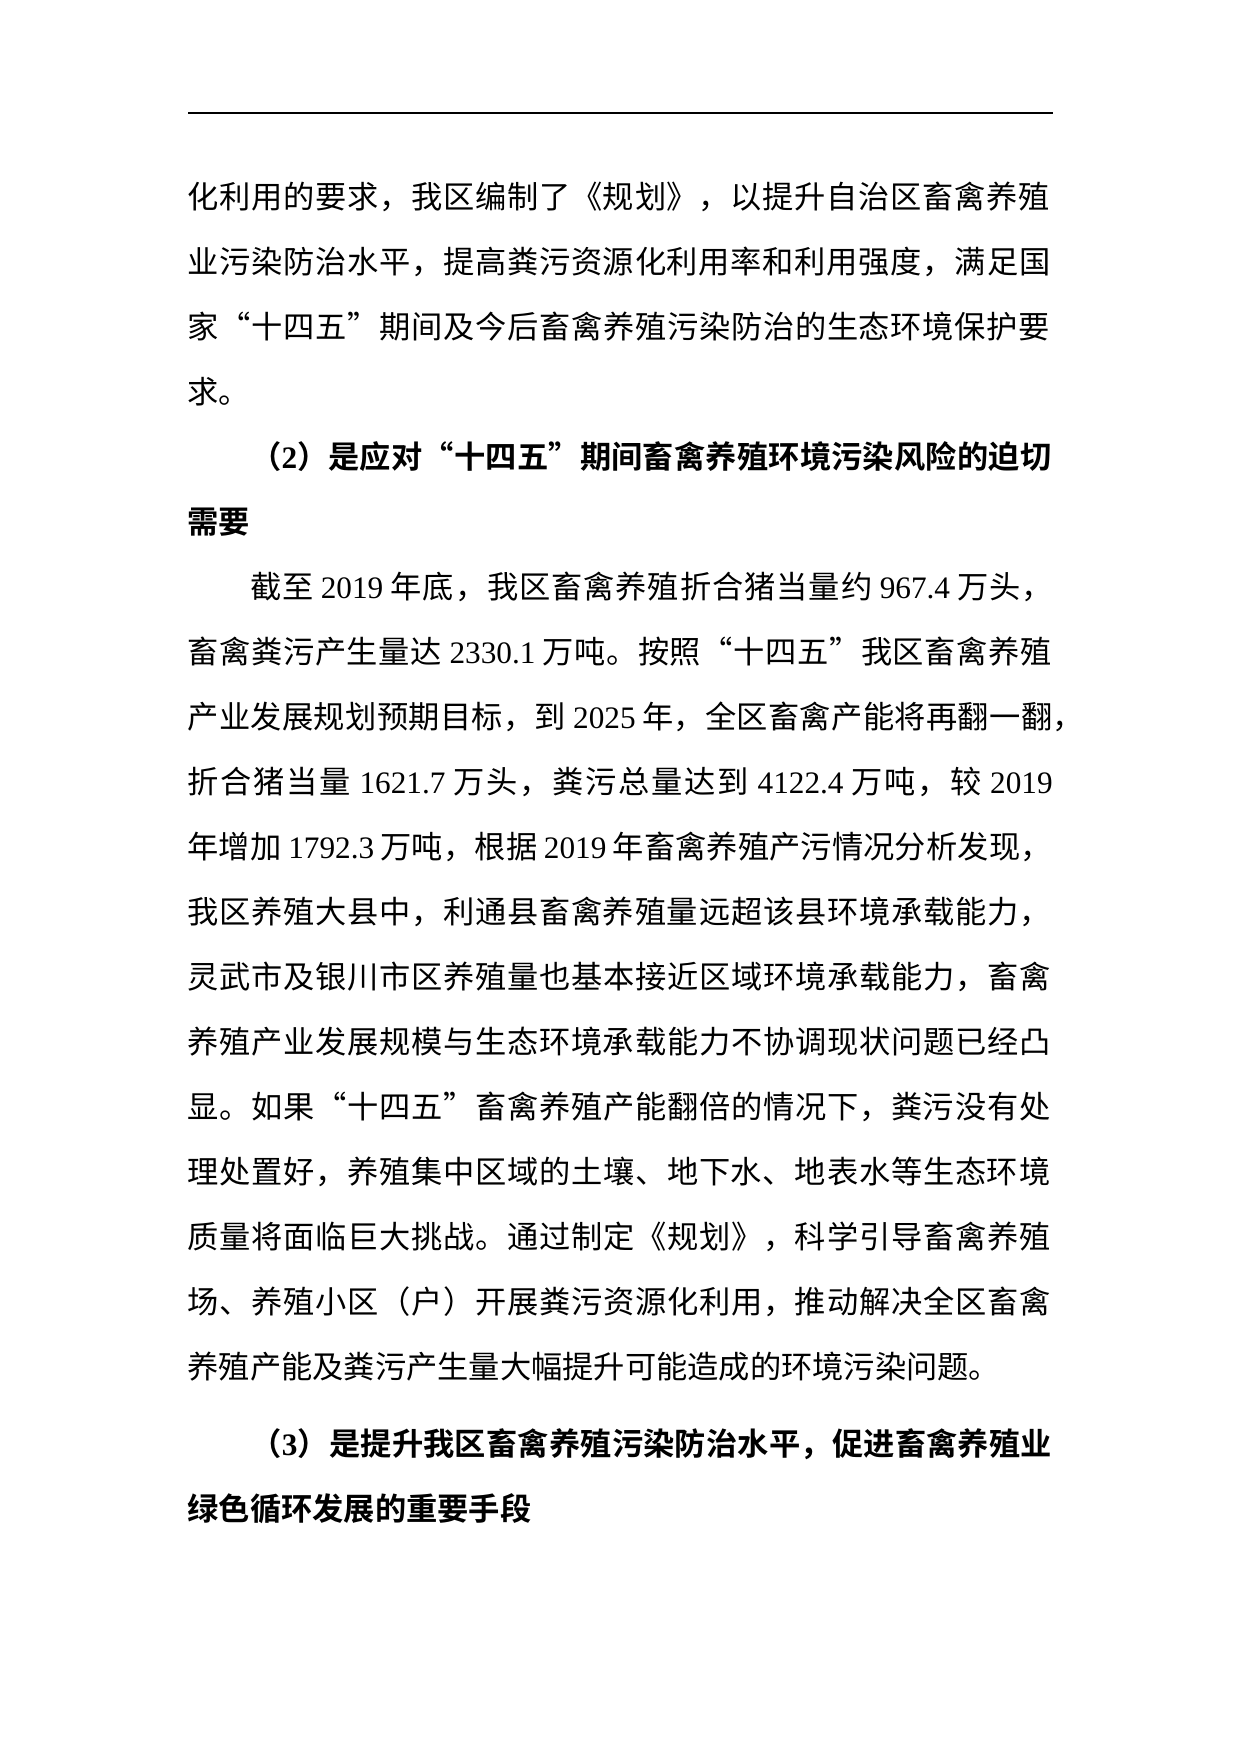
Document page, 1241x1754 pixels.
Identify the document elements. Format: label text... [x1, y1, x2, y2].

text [187, 162, 1053, 422]
list 是应对“十四五”期间畜禽养殖环境污染风险的迫切需要 [187, 422, 1053, 552]
text 截至2019年底，我区畜禽养殖折合猪当量约967.4万头，畜禽粪污产生量达2330.1万吨。按照“十四五”我区畜禽养殖产业发展规划预期目标，到2025年，全区畜禽产能将再翻一翻，折合猪当量1621.7万头，粪污总量达到4122.4万吨，较2019年增加1792.3万吨，根据2019年畜禽养殖产污情况分析发现，我区养殖大县中，利通县畜禽养殖量远超该县环境承载能力，灵武市及银川市区养殖量也基本接近区域环境承载能力，畜禽养殖产业发展规模与生态环境承载能力不协调现状问题已经凸显。如果“十四五”畜禽养殖产能翻倍的情况下，粪污没有处理处置好，养殖集中区域的土壤、地下水、地表水等生态环境质量将面临巨大挑战。通过制定《规划》，科学引导畜禽养殖场、养殖小区（户）开展粪污资源化利用，推动解决全区畜禽养殖产能及粪污产生量大幅提升可能造成的环境污染问题。 [187, 552, 1053, 1397]
text （3）是提升我区畜禽养殖污染防治水平，促进畜禽养殖业绿色循环发展的重要手段 [187, 1409, 1053, 1539]
